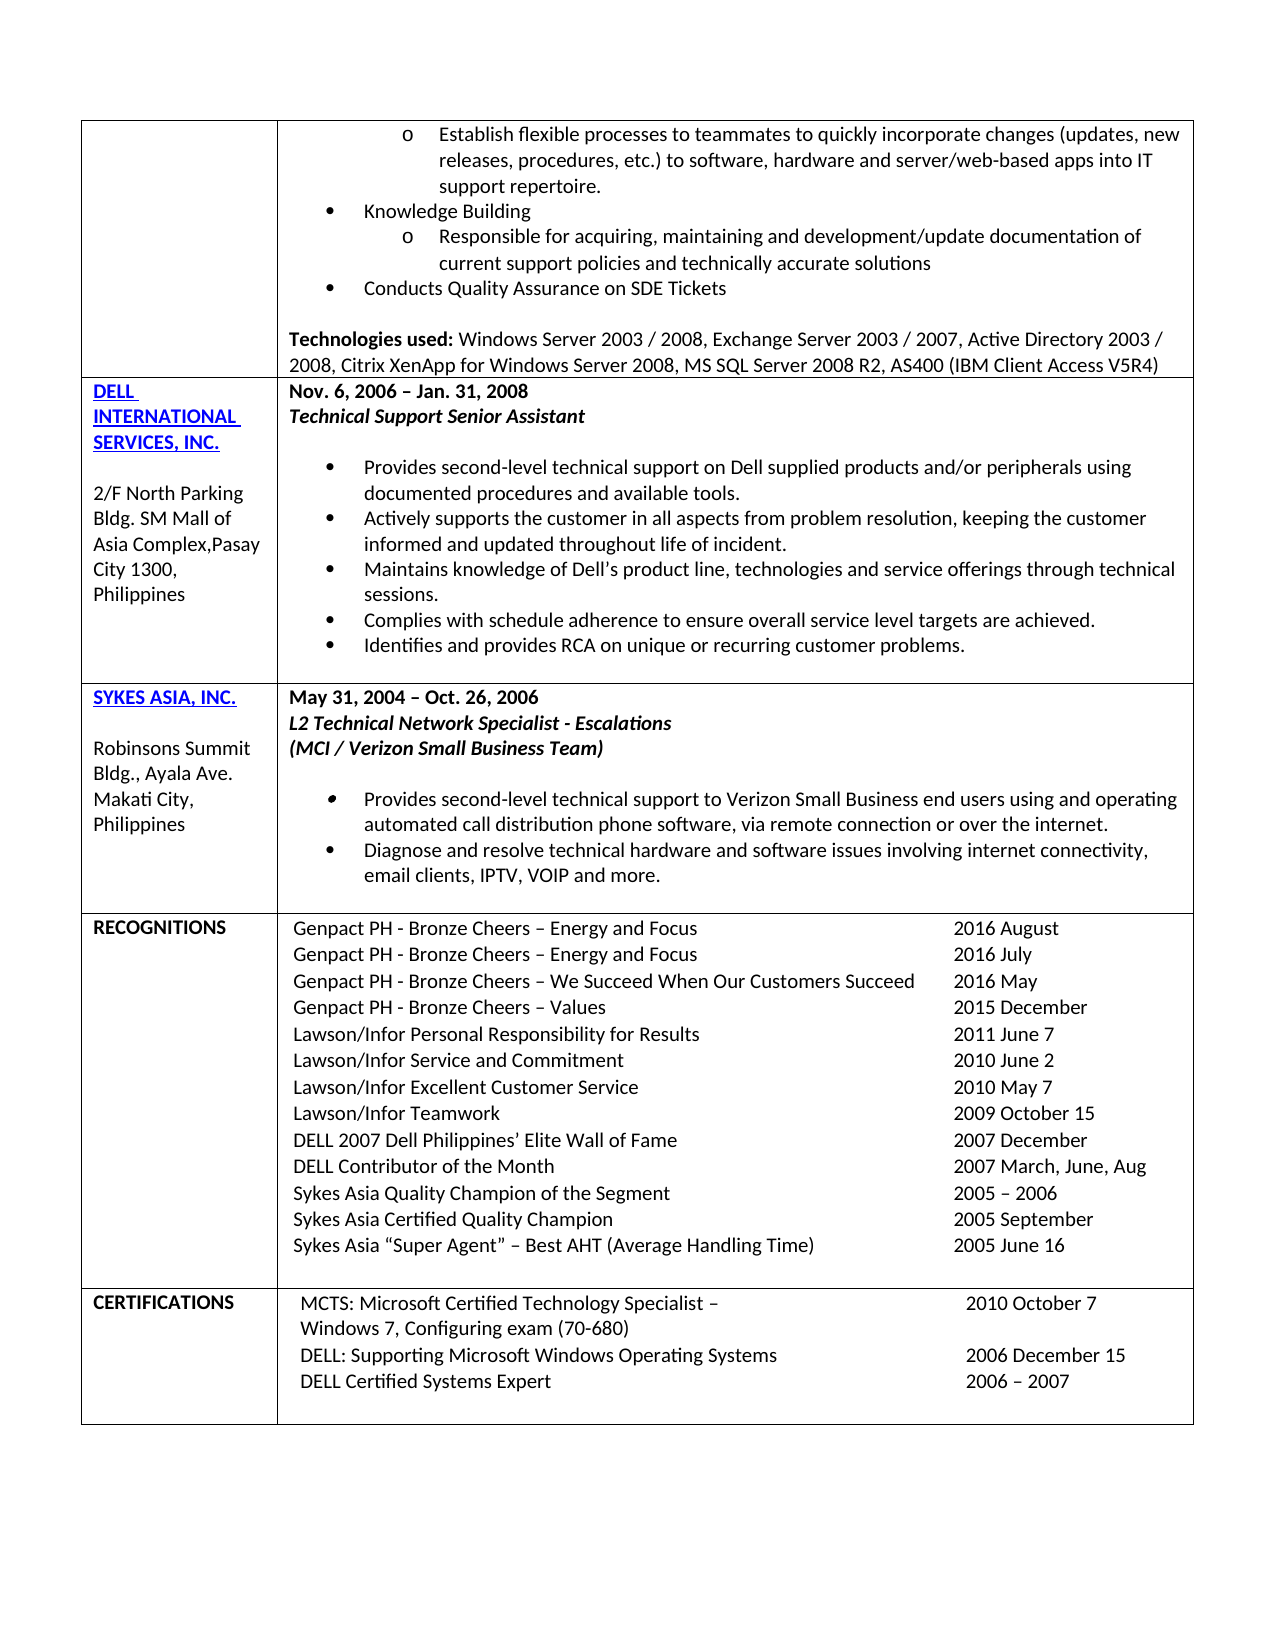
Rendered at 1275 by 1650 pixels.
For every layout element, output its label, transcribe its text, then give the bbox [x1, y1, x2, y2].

table_cell SYKES ASIA, INC. Robinsons Summit Bldg., Ayala Ave. Makati City, Philippines [82, 684, 277, 913]
table_cell Nov. 6, 2006 – Jan. 31, 2008 Technical Support Senior Assistant Provides second-level technical support on Dell supplied products and/or peripherals using documented procedures and available tools. Actively supports the customer in all aspects from problem resolution, keeping the customer informed and updated throughout life of incident. Maintains knowledge of Dell’s product line, technologies and service offerings through technical sessions. Complies with schedule adherence to ensure overall service level targets are achieved. Identifies and provides RCA on unique or recurring customer problems. [278, 378, 1193, 683]
table_cell [278, 914, 1193, 1288]
table_cell RECOGNITIONS [82, 914, 277, 1288]
table_cell DELL INTERNATIONAL SERVICES, INC. 2/F North Parking Bldg. SM Mall of Asia Complex,Pasay City 1300, Philippines [82, 378, 277, 683]
table_cell [278, 1289, 1193, 1423]
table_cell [82, 121, 277, 377]
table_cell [278, 121, 1193, 377]
table_cell CERTIFICATIONS [82, 1289, 277, 1423]
table_cell May 31, 2004 – Oct. 26, 2006 L2 Technical Network Specialist - Escalations (MCI / Verizon Small Business Team) Provides second-level technical support to Verizon Small Business end users using and operating automated call distribution phone software, via remote connection or over the internet. Diagnose and resolve technical hardware and software issues involving internet connectivity, email clients, IPTV, VOIP and more. [278, 684, 1193, 913]
